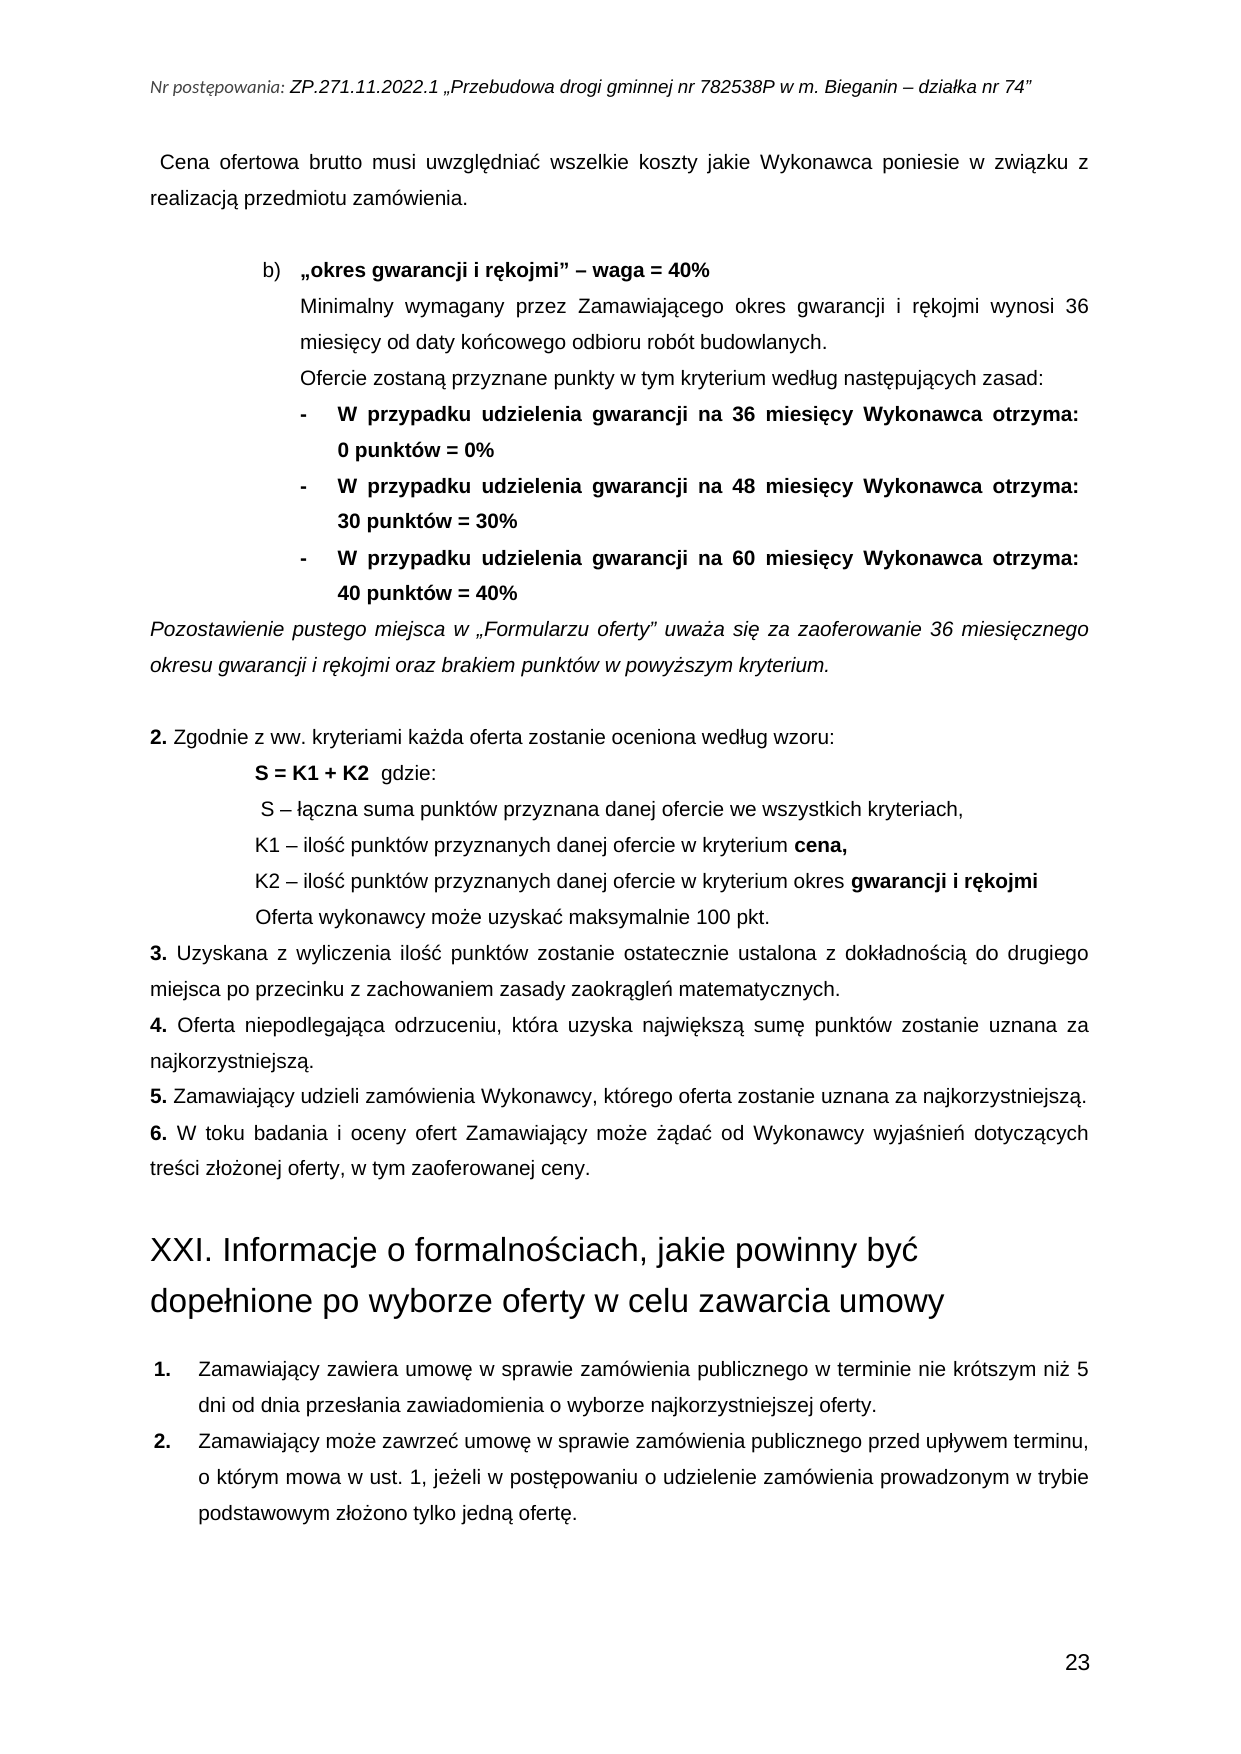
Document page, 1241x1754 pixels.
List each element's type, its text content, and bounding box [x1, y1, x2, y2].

subtitle XXI. Informacje o formalnościach, jakie powinny być dopełnione po wyborze oferty w celu zawarcia umowy [150, 1230, 1090, 1319]
list W przypadku udzielenia gwarancji na 48 miesięcy Wykonawca otrzyma: 30 punktów = 30% [300, 473, 1090, 533]
list Minimalny wymagany przez Zamawiającego okres gwarancji i rękojmi wynosi 36 miesięcy od daty końcowego odbioru robót budowlanych. [300, 294, 1090, 354]
list S – łączna suma punktów przyznana danej ofercie we wszystkich kryteriach, [254, 797, 1090, 821]
list W przypadku udzielenia gwarancji na 60 miesięcy Wykonawca otrzyma: 40 punktów = 40% [300, 545, 1090, 605]
list W przypadku udzielenia gwarancji na 36 miesięcy Wykonawca otrzyma: 0 punktów = 0% [300, 402, 1090, 461]
list K2 – ilość punktów przyznanych danej ofercie w kryterium okres gwarancji i rękojmi [254, 869, 1090, 893]
list Oferta wykonawcy może uzyskać maksymalnie 100 pkt. [255, 905, 1090, 929]
text 6. W toku badania i oceny ofert Zamawiający może żądać od Wykonawcy wyjaśnień dotyczących treści złożonej oferty, w tym zaoferowanej ceny. [150, 1120, 1090, 1180]
text 4. Oferta niepodlegająca odrzuceniu, która uzyska największą sumę punktów zostanie uznana za najkorzystniejszą. [150, 1012, 1090, 1072]
text Pozostawienie pustego miejsca w „Formularzu oferty” uważa się za zaoferowanie 36 miesięcznego okresu gwarancji i rękojmi oraz brakiem punktów w powyższym kryterium. [150, 617, 1090, 677]
text Cena ofertowa brutto musi uwzględniać wszelkie koszty jakie Wykonawca poniesie w związku z realizacją przedmiotu zamówienia. [150, 150, 1090, 210]
list „okres gwarancji i rękojmi” – waga = 40% [262, 258, 1090, 282]
list K1 – ilość punktów przyznanych danej ofercie w kryterium cena, [254, 833, 1090, 857]
list Ofercie zostaną przyznane punkty w tym kryterium według następujących zasad: [300, 366, 1090, 389]
list Zamawiający może zawrzeć umowę w sprawie zamówienia publicznego przed upływem terminu, o którym mowa w ust. 1, jeżeli w postępowaniu o udzielenie zamówienia prowadzonym w trybie podstawowym złożono tylko jedną ofertę. [154, 1429, 1090, 1524]
text 3. Uzyskana z wyliczenia ilość punktów zostanie ostatecznie ustalona z dokładnością do drugiego miejsca po przecinku z zachowaniem zasady zaokrągleń matematycznych. [150, 941, 1090, 1001]
list Zamawiający zawiera umowę w sprawie zamówienia publicznego w terminie nie krótszym niż 5 dni od dnia przesłania zawiadomienia o wyborze najkorzystniejszej oferty. [154, 1357, 1090, 1417]
text 5. Zamawiający udzieli zamówienia Wykonawcy, którego oferta zostanie uznana za najkorzystniejszą. [150, 1084, 1090, 1108]
text 2. Zgodnie z ww. kryteriami każda oferta zostanie oceniona według wzoru: [150, 725, 1090, 749]
list S = K1 + K2 gdzie: [254, 761, 1090, 785]
